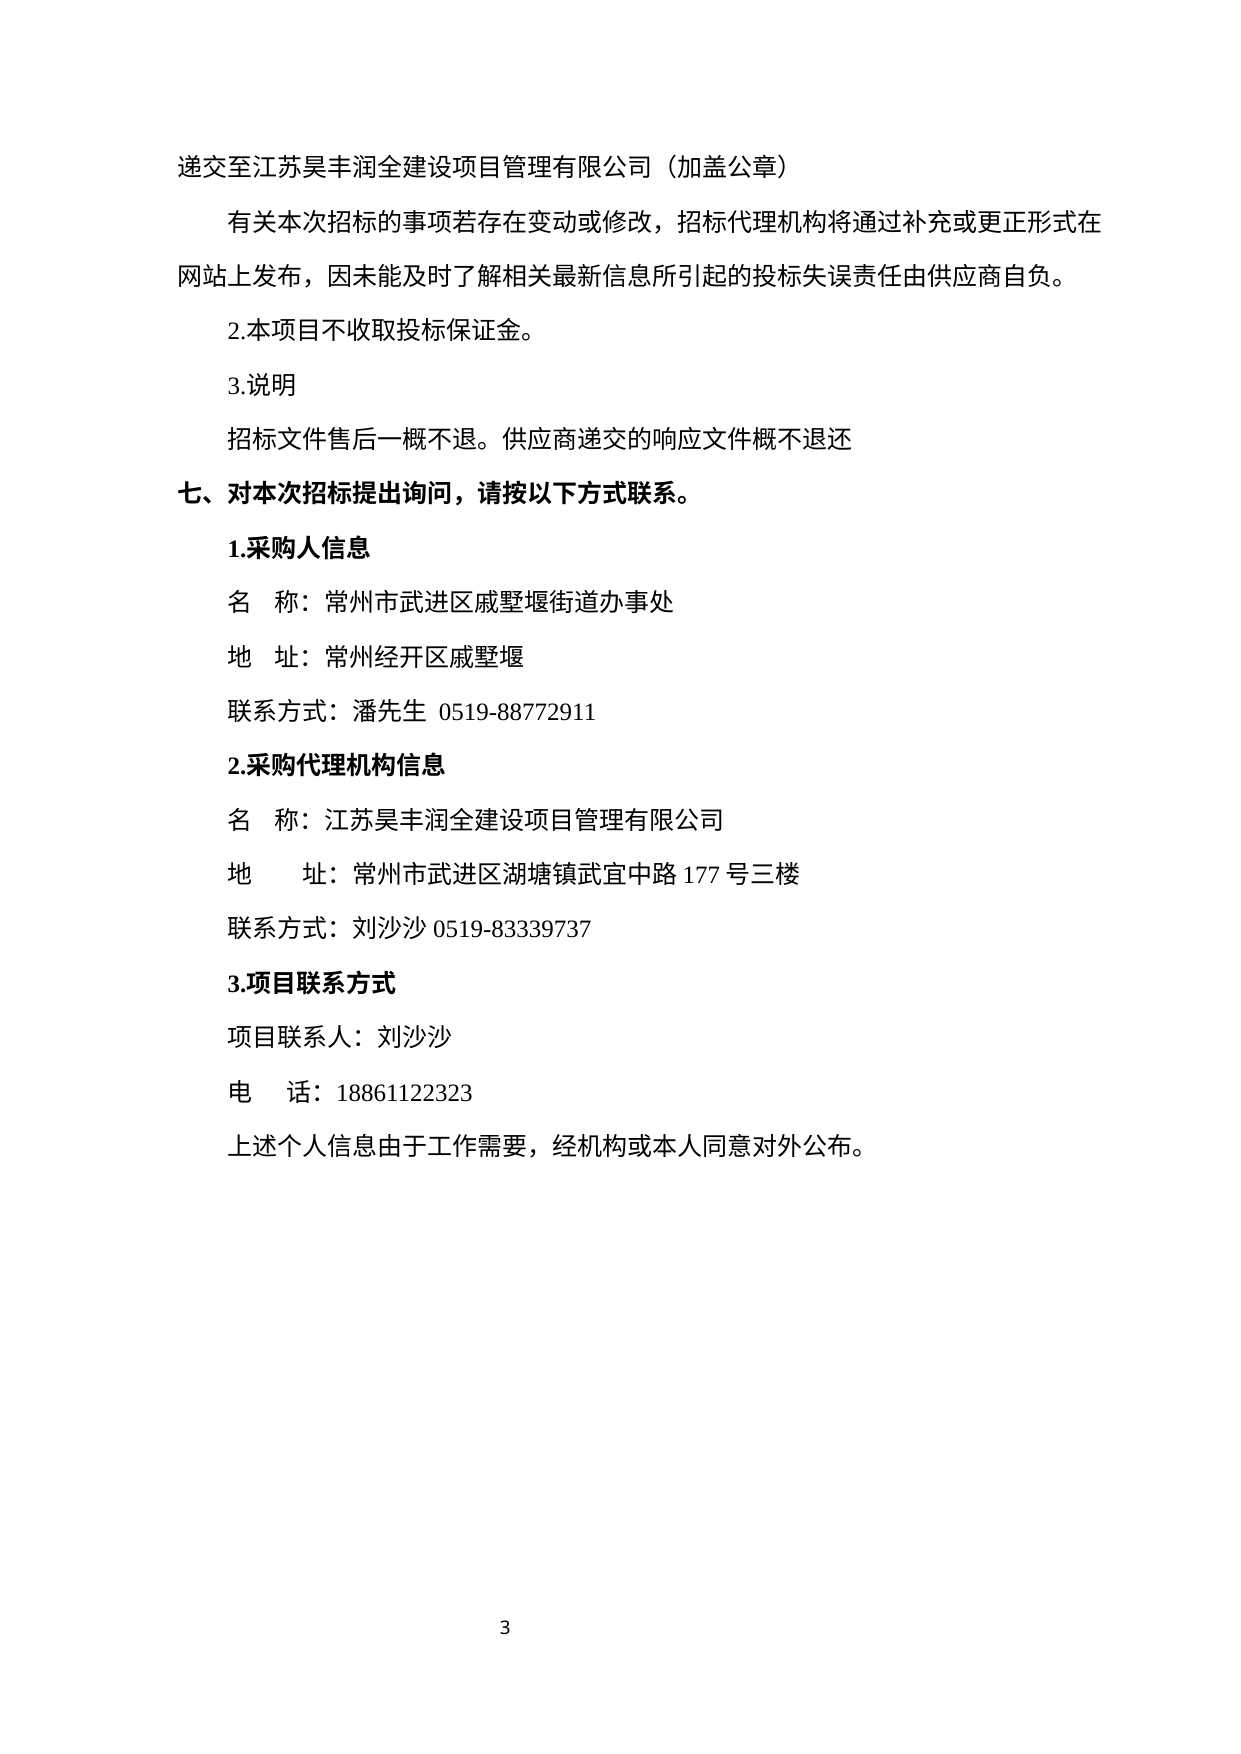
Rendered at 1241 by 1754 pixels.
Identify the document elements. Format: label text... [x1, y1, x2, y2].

text 项目联系人：刘沙沙 [177, 1018, 1122, 1054]
text 上述个人信息由于工作需要，经机构或本人同意对外公布。 [177, 1126, 1122, 1163]
text 名 称：江苏昊丰润全建设项目管理有限公司 [177, 800, 1122, 836]
text 2.本项目不收取投标保证金。 [177, 311, 1122, 347]
text 2.采购代理机构信息 [177, 746, 1122, 782]
text 电 话：18861122323 [177, 1072, 1122, 1108]
text 1.采购人信息 [177, 528, 1122, 564]
text 3.项目联系方式 [177, 963, 1122, 999]
text 联系方式：刘沙沙 0519-83339737 [177, 909, 1122, 945]
text 地 址：常州市武进区湖塘镇武宜中路177号三楼 [177, 854, 1122, 891]
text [177, 148, 1122, 184]
subtitle 七、对本次招标提出询问，请按以下方式联系。 [177, 474, 1122, 510]
text 有关本次招标的事项若存在变动或修改，招标代理机构将通过补充或更正形式在网站上发布，因未能及时了解相关最新信息所引起的投标失误责任由供应商自负。 [177, 202, 1122, 293]
text 3.说明 [177, 365, 1122, 401]
text 联系方式：潘先生 0519-88772911 [177, 691, 1122, 728]
subtitle 招标文件售后一概不退。供应商递交的响应文件概不退还 [177, 419, 1122, 456]
text 地 址：常州经开区戚墅堰 [177, 637, 1122, 673]
text 名 称：常州市武进区戚墅堰街道办事处 [177, 583, 1122, 619]
